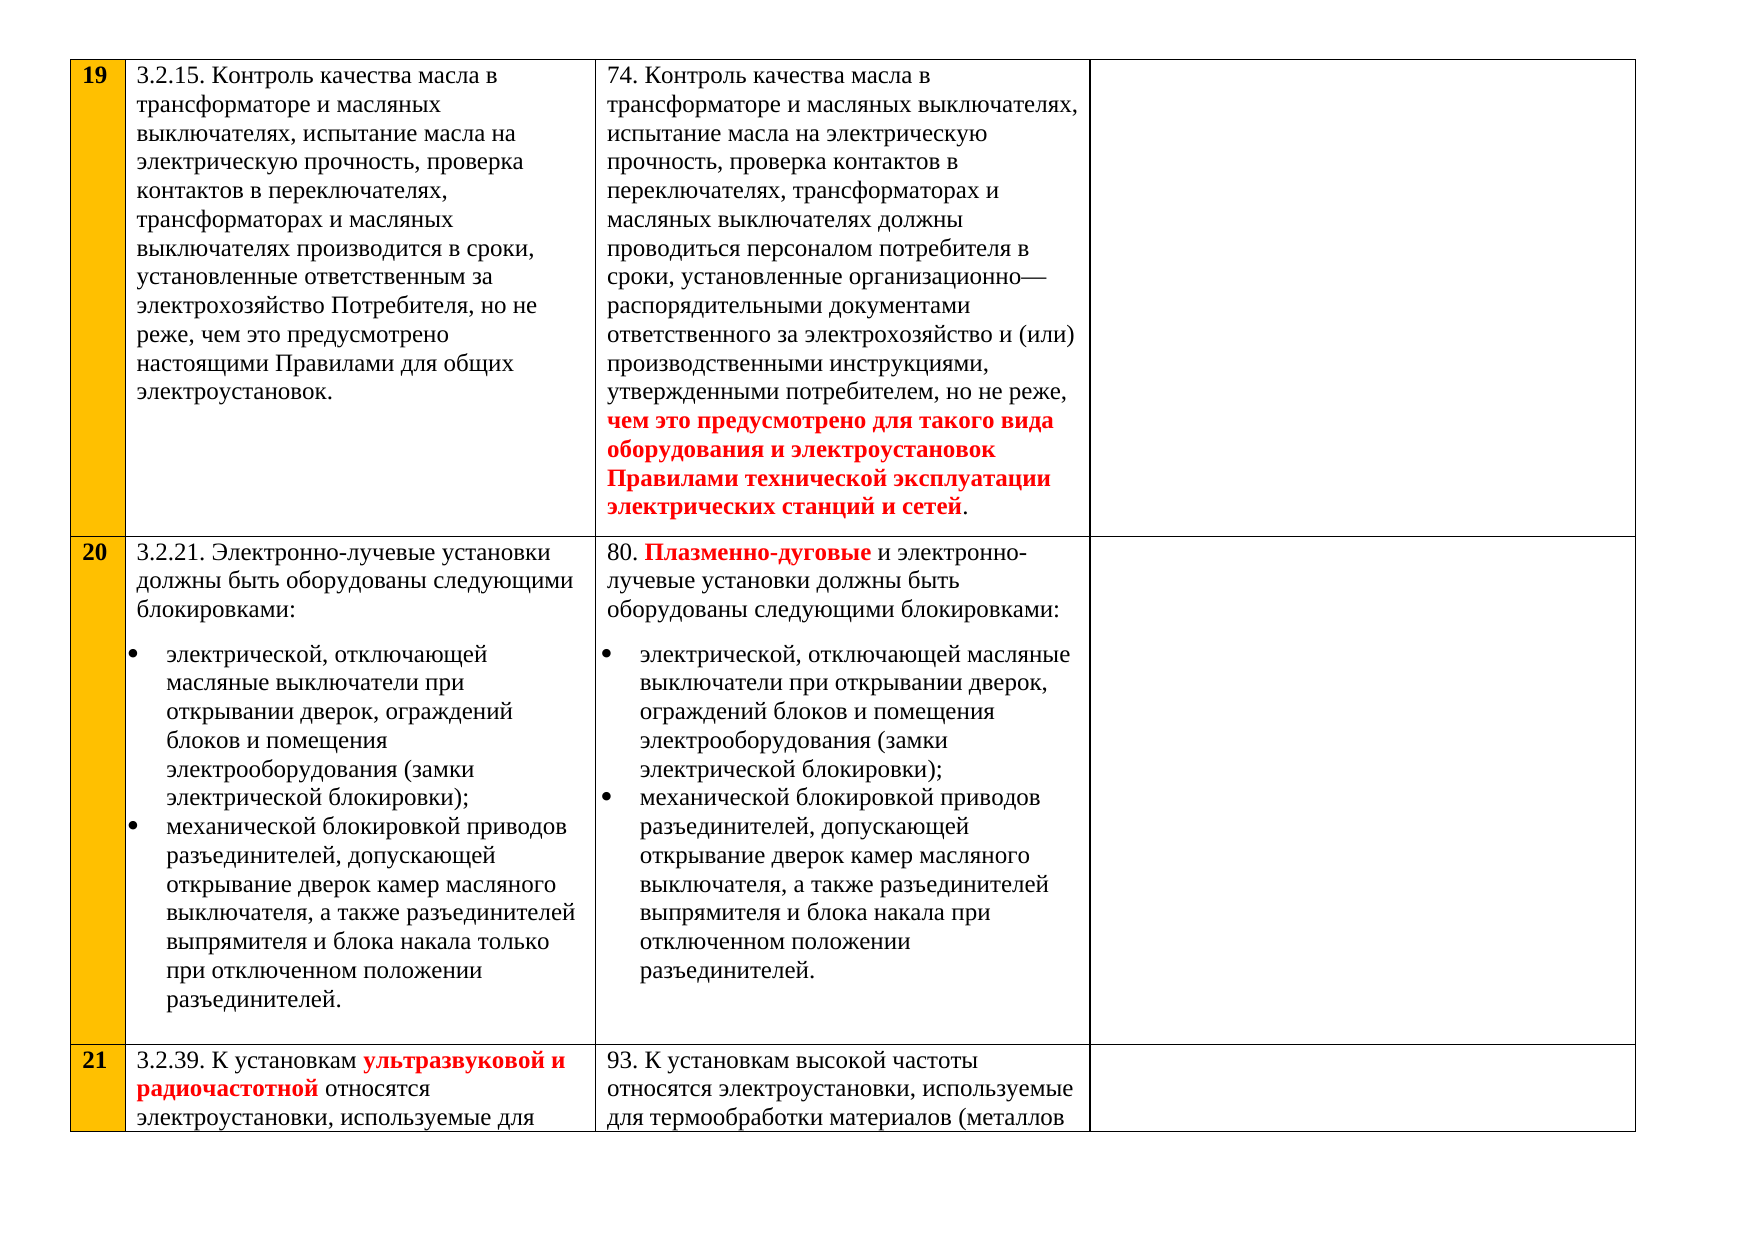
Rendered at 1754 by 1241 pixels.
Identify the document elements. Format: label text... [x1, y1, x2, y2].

table_cell [1091, 537, 1635, 1044]
table_cell 74. Контроль качества масла в трансформаторе и масляных выключателях, испытание масла на электрическую прочность, проверка контактов в переключателях, трансформаторах и масляных выключателях должны проводиться персоналом потребителя в сроки, установленные организационно—распорядительными документами ответственного за электрохозяйство и (или) производственными инструкциями, утвержденными потребителем, но не реже, чем это предусмотрено для такого вида оборудования и электроустановок Правилами технической эксплуатации электрических станций и сетей. [596, 60, 1089, 536]
table_cell [1091, 60, 1635, 536]
table_cell 80. Плазменно-дуговые и электронно-лучевые установки должны быть оборудованы следующими блокировками: электрической, отключающей масляные выключатели при открывании дверок, ограждений блоков и помещения электрооборудования (замки электрической блокировки); механической блокировкой приводов разъединителей, допускающей открывание дверок камер масляного выключателя, а также разъединителей выпрямителя и блока накала при отключенном положении разъединителей. [596, 537, 1089, 1044]
table_cell 21 [71, 1045, 125, 1131]
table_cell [596, 1045, 1089, 1131]
table_cell 20 [71, 537, 125, 1044]
table_cell 19 [71, 60, 125, 536]
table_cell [126, 1045, 595, 1131]
table_cell [1091, 1045, 1635, 1131]
table_cell 3.2.15. Контроль качества масла в трансформаторе и масляных выключателях, испытание масла на электрическую прочность, проверка контактов в переключателях, трансформаторах и масляных выключателях производится в сроки, установленные ответственным за электрохозяйство Потребителя, но не реже, чем это предусмотрено настоящими Правилами для общих электроустановок. [126, 60, 595, 536]
table_cell 3.2.21. Электронно-лучевые установки должны быть оборудованы следующими блокировками: электрической, отключающей масляные выключатели при открывании дверок, ограждений блоков и помещения электрооборудования (замки электрической блокировки); механической блокировкой приводов разъединителей, допускающей открывание дверок камер масляного выключателя, а также разъединителей выпрямителя и блока накала только при отключенном положении разъединителей. [126, 537, 595, 1044]
